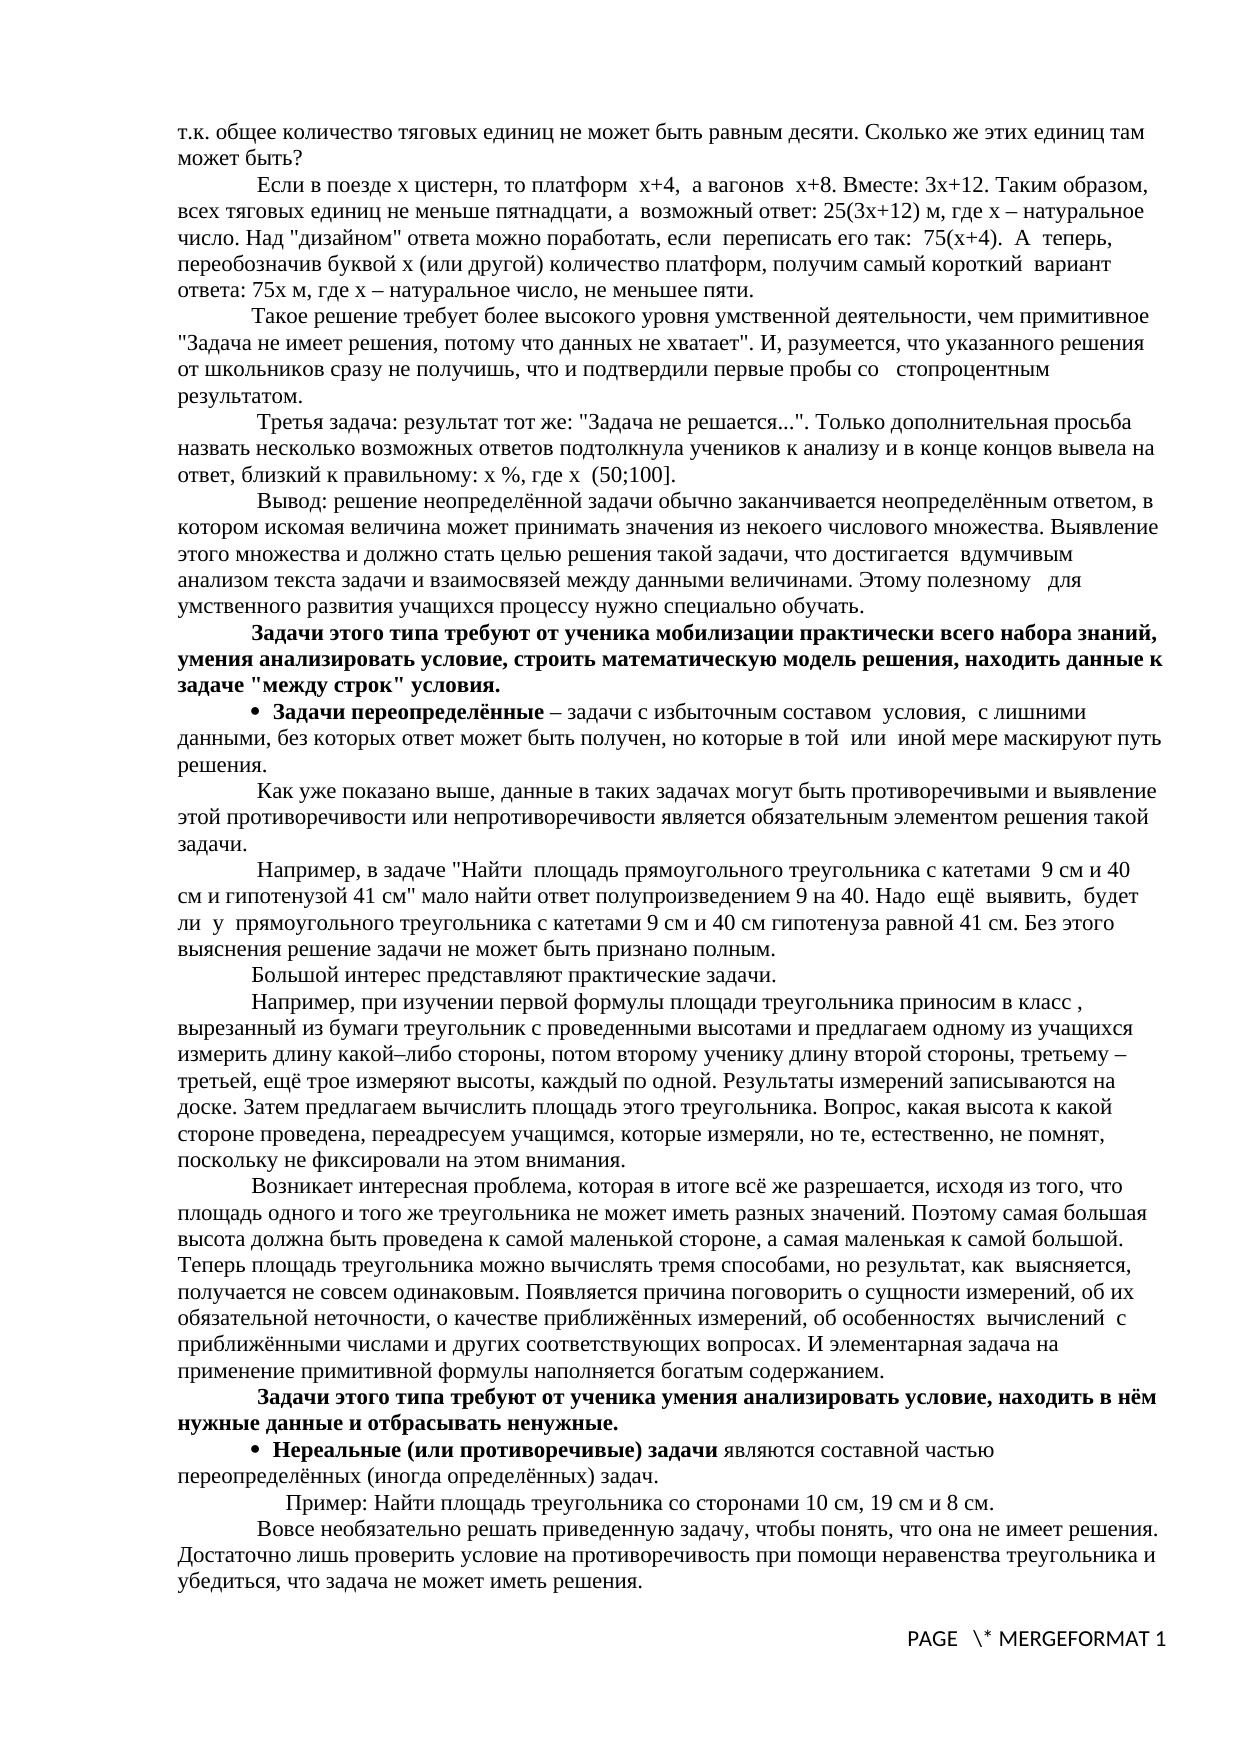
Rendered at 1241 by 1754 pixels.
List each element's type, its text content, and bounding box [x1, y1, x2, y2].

text Вывод: решение неопределённой задачи обычно заканчивается неопределённым ответом, в котором искомая величина может принимать значения из некоего числового множества. Выявление этого множества и должно стать целью решения такой задачи, что достигается вдумчивым анализом текста задачи и взаимосвязей между данными величинами. Этому полезному для умственного развития учащихся процессу нужно специально обучать. [177, 487, 1167, 619]
text Задачи этого типа требуют от ученика умения анализировать условие, находить в нём нужные данные и отбрасывать ненужные. [177, 1383, 1167, 1436]
text Как уже показано выше, данные в таких задачах могут быть противоречивыми и выявление этой противоречивости или непротиворечивости является обязательным элементом решения такой задачи. [177, 777, 1167, 856]
text Большой интерес представляют практические задачи. [177, 961, 1167, 988]
text Такое решение требует более высокого уровня умственной деятельности, чем примитивное "Задача не имеет решения, потому что данных не хватает". И, разумеется, что указанного решения от школьников сразу не получишь, что и подтвердили первые пробы со стопроцентным результатом. [177, 303, 1167, 408]
text Третья задача: результат тот же: "Задача не решается...". Только дополнительная просьба назвать несколько возможных ответов подтолкнула учеников к анализу и в конце концов вывела на ответ, близкий к правильному: х %, где х (50;100]. [177, 408, 1167, 487]
text Задачи этого типа требуют от ученика мобилизации практически всего набора знаний, умения анализировать условие, строить математическую модель решения, находить данные к задаче "между строк" условия. [177, 619, 1167, 698]
text Возникает интересная проблема, которая в итоге всё же разрешается, исходя из того, что площадь одного и того же треугольника не может иметь разных значений. Поэтому самая большая высота должна быть проведена к самой маленькой стороне, а самая маленькая к самой большой. Теперь площадь треугольника можно вычислять тремя способами, но результат, как выясняется, получается не совсем одинаковым. Появляется причина поговорить о сущности измерений, об их обязательной неточности, о качестве приближённых измерений, об особенностях вычислений с приближёнными числами и других соответствующих вопросах. И элементарная задача на применение примитивной формулы наполняется богатым содержанием. [177, 1172, 1167, 1383]
text Например, при изучении первой формулы площади треугольника приносим в класс , вырезанный из бумаги треугольник с проведенными высотами и предлагаем одному из учащихся измерить длину какой–либо стороны, потом второму ученику длину второй стороны, третьему – третьей, ещё трое измеряют высоты, каждый по одной. Результаты измерений записываются на доске. Затем предлагаем вычислить площадь этого треугольника. Вопрос, какая высота к какой стороне проведена, переадресуем учащимся, которые измеряли, но те, естественно, не помнят, поскольку не фиксировали на этом внимания. [177, 988, 1167, 1172]
text Например, в задаче "Найти площадь прямоугольного треугольника с катетами 9 см и 40 см и гипотенузой 41 см" мало найти ответ полупроизведением 9 на 40. Надо ещё выявить, будет ли у прямоугольного треугольника с катетами 9 см и 40 см гипотенуза равной 41 см. Без этого выяснения решение задачи не может быть признано полным. [177, 856, 1167, 961]
list Задачи переопределённые – задачи с избыточным составом условия, с лишними данными, без которых ответ может быть получен, но которые в той или иной мере маскируют путь решения. [177, 698, 1167, 777]
list Нереальные (или противоречивые) задачи являются составной частью переопределённых (иногда определённых) задач. [177, 1436, 1167, 1488]
text Пример: Найти площадь треугольника со сторонами 10 см, 19 см и 8 см. [177, 1488, 1167, 1515]
text Если в поезде х цистерн, то платформ х+4, а вагонов х+8. Вместе: 3х+12. Таким образом, всех тяговых единиц не меньше пятнадцати, а возможный ответ: 25(3х+12) м, где х – натуральное число. Над "дизайном" ответа можно поработать, если переписать его так: 75(х+4). А теперь, переобозначив буквой х (или другой) количество платформ, получим самый короткий вариант ответа: 75х м, где х – натуральное число, не меньшее пяти. [177, 171, 1167, 303]
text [177, 118, 1167, 171]
text Вовсе необязательно решать приведенную задачу, чтобы понять, что она не имеет решения. Достаточно лишь проверить условие на противоречивость при помощи неравенства треугольника и убедиться, что задача не может иметь решения. [177, 1515, 1167, 1594]
